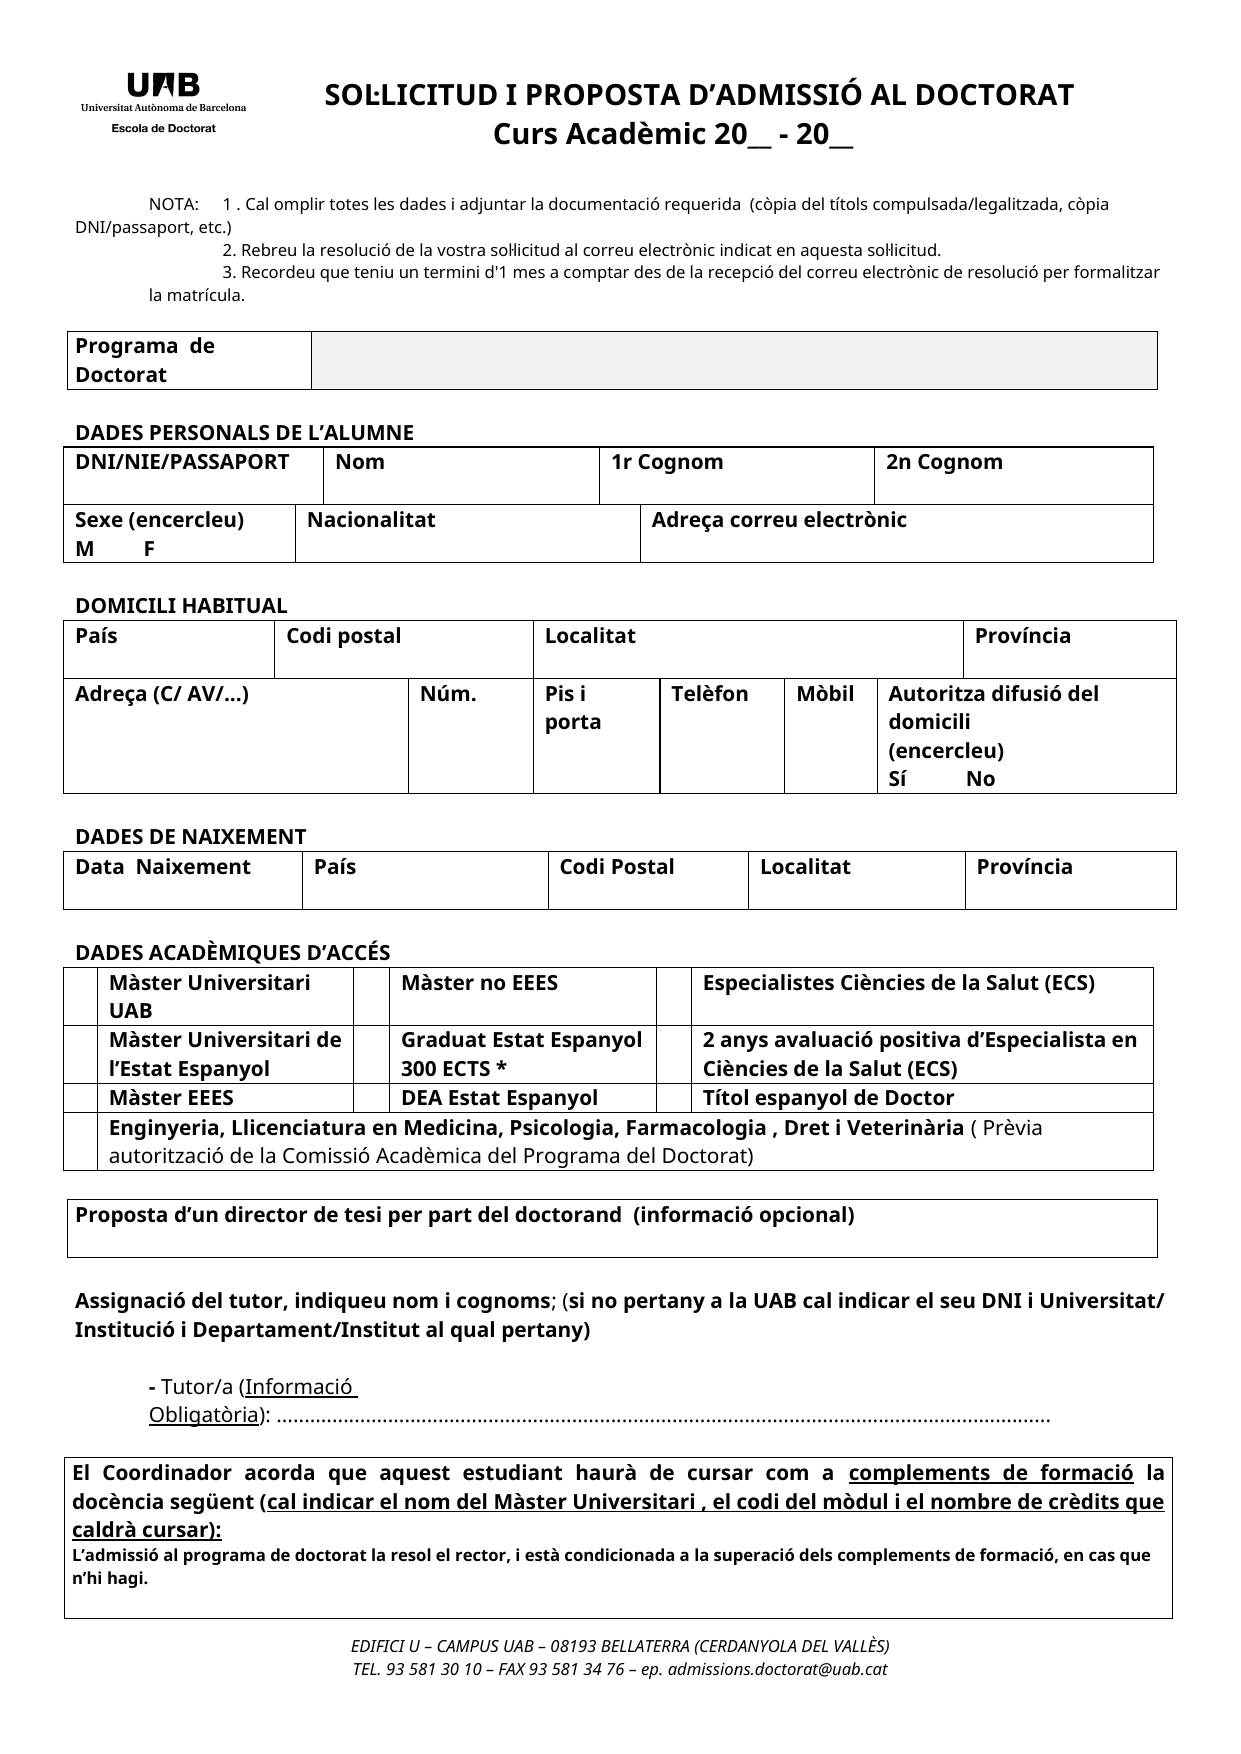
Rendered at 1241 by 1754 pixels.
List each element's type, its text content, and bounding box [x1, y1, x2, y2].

table_header Especialistes Ciències de la Salut (ECS) [692, 968, 1153, 1024]
table_cell Adreça (C/ AV/...) [64, 679, 408, 793]
text Assignació del tutor, indiqueu nom i cognoms; (si no pertany a la UAB cal indicar el seu DNI i Universitat/ Institució i Departament/Institut al qual pertany) [75, 1287, 1165, 1343]
table_header [64, 968, 97, 1024]
table_cell 2 anys avaluació positiva d’Especialista en Ciències de la Salut (ECS) [692, 1026, 1153, 1082]
table_cell [64, 1026, 97, 1082]
table_header País [303, 852, 548, 909]
table_cell DEA Estat Espanyol [390, 1084, 656, 1112]
table_cell Graduat Estat Espanyol 300 ECTS * [390, 1026, 656, 1082]
table_header Màster Universitari UAB [98, 968, 353, 1024]
table_cell Títol espanyol de Doctor [692, 1084, 1153, 1112]
subtitle DADES DE NAIXEMENT [75, 822, 1165, 851]
table_header Província [964, 621, 1176, 678]
table_header Màster no EEES [390, 968, 656, 1024]
table_cell [354, 1084, 389, 1112]
table_cell [64, 1113, 97, 1170]
table_cell Mòbil [785, 679, 877, 793]
subtitle DADES PERSONALS DE L’ALUMNE [75, 418, 1165, 446]
table_cell Màster Universitari de l’Estat Espanyol [98, 1026, 353, 1082]
table_cell Màster EEES [98, 1084, 353, 1112]
table_cell [657, 1026, 691, 1082]
subtitle DOMICILI HABITUAL [75, 592, 1165, 620]
table_cell Nacionalitat [296, 505, 640, 562]
table_header [657, 968, 691, 1024]
table_cell Autoritza difusió del domicili (encercleu) Sí No [878, 679, 1176, 793]
table_cell Núm. [409, 679, 533, 793]
subtitle DADES ACADÈMIQUES D’ACCÉS [75, 938, 1165, 967]
table_header Localitat [534, 621, 963, 678]
table_header Proposta d’un director de tesi per part del doctorand (informació opcional) [68, 1200, 1157, 1257]
table_header Localitat [749, 852, 965, 909]
table_header Nom [324, 448, 599, 504]
table_cell Telèfon [661, 679, 784, 793]
table_header 2n Cognom [875, 448, 1153, 504]
table_header [312, 332, 1157, 388]
table_header País [64, 621, 274, 678]
table_header Província [966, 852, 1176, 909]
table_header Programa de Doctorat [68, 332, 311, 388]
table_cell [657, 1084, 691, 1112]
table_header Data Naixement [64, 852, 302, 909]
table_cell [64, 1084, 97, 1112]
table_cell Sexe (encercleu) M F [64, 505, 295, 562]
table_cell Enginyeria, Llicenciatura en Medicina, Psicologia, Farmacologia , Dret i Veterinària ( Prèvia autorització de la Comissió Acadèmica del Programa del Doctorat) [98, 1113, 1153, 1170]
table_cell Adreça correu electrònic [641, 505, 1153, 562]
table_header Codi Postal [549, 852, 748, 909]
table_cell [354, 1026, 389, 1082]
table_cell Pis i porta [534, 679, 659, 793]
table_header [354, 968, 389, 1024]
table_header DNI/NIE/PASSAPORT [64, 448, 323, 504]
picture [43, 37, 284, 168]
table_header 1r Cognom [600, 448, 874, 504]
text - Tutor/a (Informació Obligatòria): ........................................................................................................................................... [149, 1372, 1165, 1429]
table_header Codi postal [275, 621, 533, 678]
